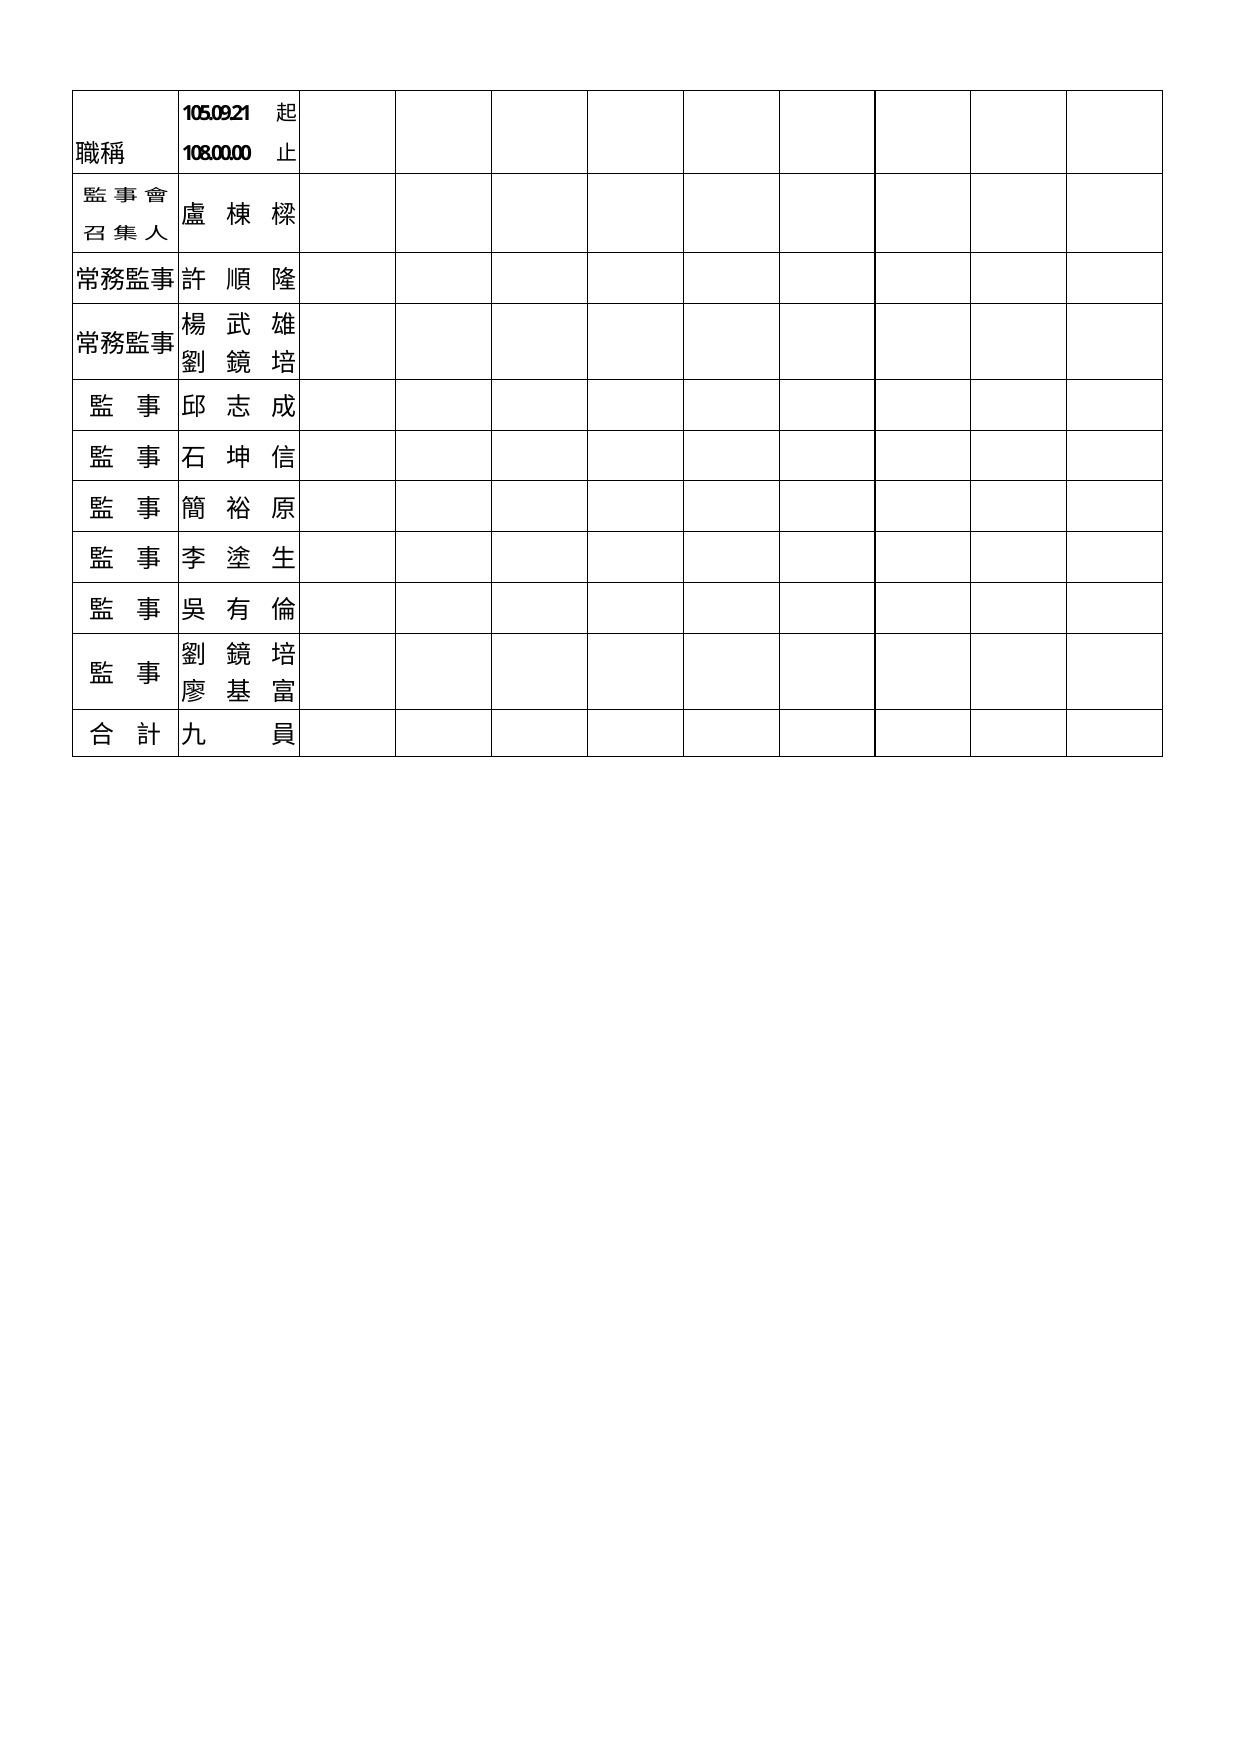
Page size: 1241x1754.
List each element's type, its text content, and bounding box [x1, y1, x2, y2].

table_cell [684, 431, 779, 480]
table_cell [588, 583, 683, 633]
table_cell [971, 431, 1066, 480]
table_cell [684, 710, 779, 756]
table_cell [971, 380, 1066, 430]
table_cell 常務監事 [73, 253, 178, 303]
table_cell [780, 91, 874, 173]
table_cell [780, 481, 874, 531]
table_cell [684, 91, 779, 173]
table_cell [1067, 91, 1162, 173]
table_cell 石坤信 [179, 431, 299, 480]
table_cell [1067, 253, 1162, 303]
table_cell [1067, 174, 1162, 252]
table_cell [396, 431, 491, 480]
table_cell [396, 710, 491, 756]
table_cell [876, 253, 970, 303]
table_cell [300, 304, 395, 379]
table_cell [876, 91, 970, 173]
table_cell [684, 481, 779, 531]
table_cell [971, 253, 1066, 303]
table_cell 監 事 [73, 431, 178, 480]
table_cell [684, 634, 779, 709]
table_cell [396, 304, 491, 379]
table_cell [876, 634, 970, 709]
table_cell [780, 634, 874, 709]
table_cell [492, 431, 587, 480]
table_cell [300, 532, 395, 582]
table_cell 監 事 [73, 583, 178, 633]
table_cell [588, 380, 683, 430]
table_cell 合 計 [73, 710, 178, 756]
table_cell 劉鏡培 廖基富 [179, 634, 299, 709]
table_cell [971, 304, 1066, 379]
table_cell [780, 583, 874, 633]
table_cell [396, 481, 491, 531]
table_cell [492, 710, 587, 756]
table_cell [300, 710, 395, 756]
table_cell [684, 174, 779, 252]
table_cell [396, 91, 491, 173]
table_cell [588, 253, 683, 303]
table_cell [684, 583, 779, 633]
table_cell [1067, 710, 1162, 756]
table_cell [588, 481, 683, 531]
table_cell [492, 174, 587, 252]
table_cell [780, 710, 874, 756]
table_cell [1067, 532, 1162, 582]
table_cell 九員 [179, 710, 299, 756]
table_cell 監 事 [73, 481, 178, 531]
table_cell [971, 532, 1066, 582]
table_cell [588, 634, 683, 709]
table_cell [971, 583, 1066, 633]
table_cell [300, 174, 395, 252]
table_cell [780, 253, 874, 303]
table_cell [588, 91, 683, 173]
table_cell [971, 174, 1066, 252]
table_cell [300, 253, 395, 303]
table_cell [684, 380, 779, 430]
table_cell [492, 481, 587, 531]
table_cell [684, 304, 779, 379]
table_cell [396, 253, 491, 303]
table_cell [492, 380, 587, 430]
table_cell [396, 583, 491, 633]
table_cell 許順隆 [179, 253, 299, 303]
table_cell [1067, 304, 1162, 379]
table_cell [780, 174, 874, 252]
table_cell 監 事 會 召 集 人 [73, 174, 178, 252]
table_cell [780, 380, 874, 430]
table_cell [300, 91, 395, 173]
table_cell [780, 532, 874, 582]
table_cell 盧棟樑 [179, 174, 299, 252]
table_cell 吳有倫 [179, 583, 299, 633]
table_cell [492, 253, 587, 303]
table_cell [971, 634, 1066, 709]
table_cell [876, 304, 970, 379]
table_cell [780, 431, 874, 480]
table_cell [588, 174, 683, 252]
table_cell [971, 481, 1066, 531]
table_cell 楊武雄 劉鏡培 [179, 304, 299, 379]
table_cell [588, 532, 683, 582]
table_cell [300, 481, 395, 531]
table_cell [588, 710, 683, 756]
table_cell 監 事 [73, 532, 178, 582]
table_cell [300, 431, 395, 480]
table_cell 監 事 [73, 380, 178, 430]
table_cell [300, 380, 395, 430]
table_cell 邱志成 [179, 380, 299, 430]
table_cell [1067, 634, 1162, 709]
table_cell [492, 583, 587, 633]
table_cell [876, 481, 970, 531]
table_cell [588, 431, 683, 480]
table_cell [396, 174, 491, 252]
table_cell [684, 253, 779, 303]
table_cell [492, 304, 587, 379]
table_cell [971, 91, 1066, 173]
table_cell [396, 634, 491, 709]
table_cell [684, 532, 779, 582]
table_cell [876, 710, 970, 756]
table_cell [300, 634, 395, 709]
table_cell [876, 174, 970, 252]
table_cell [1067, 583, 1162, 633]
table_cell 監 事 [73, 634, 178, 709]
table_cell [396, 532, 491, 582]
table_cell [876, 431, 970, 480]
table_cell [1067, 431, 1162, 480]
table_cell 屆別 職稱 [73, 91, 178, 173]
table_cell [492, 532, 587, 582]
table_cell [971, 710, 1066, 756]
table_cell [876, 380, 970, 430]
table_cell [492, 91, 587, 173]
table_cell [300, 583, 395, 633]
table_cell [1067, 380, 1162, 430]
table_cell 李塗生 [179, 532, 299, 582]
table_cell 簡裕原 [179, 481, 299, 531]
table_cell [588, 304, 683, 379]
table_cell [1067, 481, 1162, 531]
table_cell [396, 380, 491, 430]
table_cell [179, 91, 299, 173]
table_cell 常務監事 [73, 304, 178, 379]
table_cell [876, 583, 970, 633]
table_cell [876, 532, 970, 582]
table_cell [492, 634, 587, 709]
table_cell [780, 304, 874, 379]
